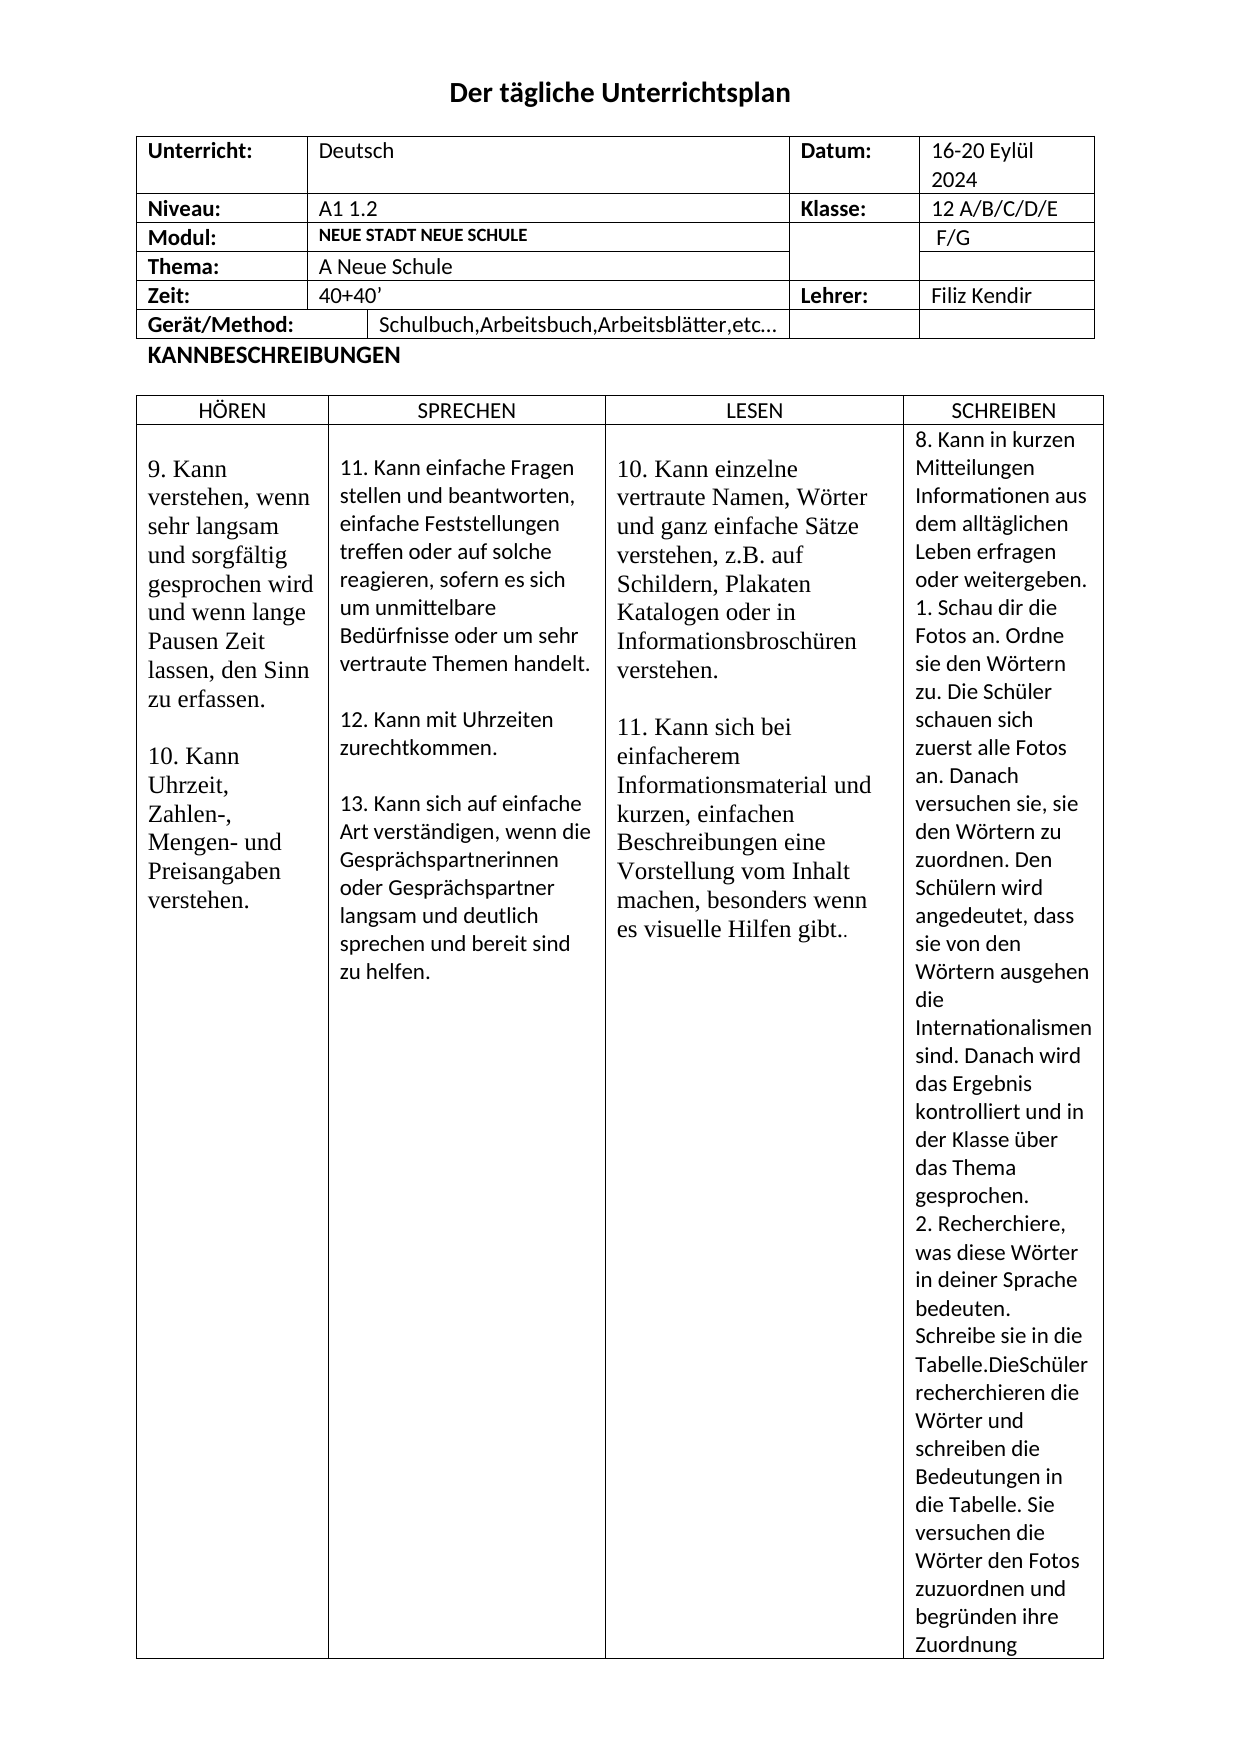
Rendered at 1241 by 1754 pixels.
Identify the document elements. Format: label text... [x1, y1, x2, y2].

table_cell A Neue Schule [308, 252, 789, 280]
table_cell 40+40’ [308, 281, 789, 309]
table_cell Thema: [137, 252, 307, 280]
text Der tägliche Unterrichtsplan [148, 74, 1093, 109]
table_cell NEUE STADT NEUE SCHULE [308, 223, 789, 251]
table_header LESEN [606, 396, 903, 424]
table_cell Filiz Kendir [920, 281, 1094, 309]
table_cell 9. Kann verstehen, wenn sehr langsam und sorgfältig gesprochen wird und wenn lange Pausen Zeit lassen, den Sinn zu erfassen. 10. Kann Uhrzeit, Zahlen-, Mengen- und Preisangaben verstehen. [137, 425, 328, 1658]
table_header SPRECHEN [329, 396, 605, 424]
table_header Unterricht: [137, 137, 307, 193]
table_header Datum: [790, 137, 919, 193]
table_cell A1 1.2 [308, 194, 789, 222]
table_cell 12 A/B/C/D/E [920, 194, 1094, 222]
table_header 16-20 Eylül 2024 [920, 137, 1094, 193]
table_header SCHREIBEN [904, 396, 1103, 424]
table_cell [790, 310, 919, 338]
table_cell Zeit: [137, 281, 307, 309]
text KANNBESCHREIBUNGEN [148, 339, 1093, 369]
table_header Deutsch [308, 137, 789, 193]
table_cell [790, 223, 919, 280]
table_cell F/G [920, 223, 1094, 251]
table_cell [920, 310, 1094, 338]
table_cell Klasse: [790, 194, 919, 222]
table_cell Schulbuch,Arbeitsbuch,Arbeitsblätter,etc… [368, 310, 789, 338]
table_cell Modul: [137, 223, 307, 251]
table_cell [920, 252, 1094, 280]
table_cell 8. Kann in kurzen Mitteilungen Informationen aus dem alltäglichen Leben erfragen oder weitergeben. 1. Schau dir die Fotos an. Ordne sie den Wörtern zu. Die Schüler schauen sich zuerst alle Fotos an. Danach versuchen sie, sie den Wörtern zu zuordnen. Den Schülern wird angedeutet, dass sie von den Wörtern ausgehen die Internationalismen sind. Danach wird das Ergebnis kontrolliert und in der Klasse über das Thema gesprochen. 2. Recherchiere, was diese Wörter in deiner Sprache bedeuten. Schreibe sie in die Tabelle.DieSchüler recherchieren die Wörter und schreiben die Bedeutungen in die Tabelle. Sie versuchen die Wörter den Fotos zuzuordnen und begründen ihre Zuordnung [904, 425, 1103, 1658]
table_header HÖREN [137, 396, 328, 424]
table_cell 11. Kann einfache Fragen stellen und beantworten, einfache Feststellungen treffen oder auf solche reagieren, sofern es sich um unmittelbare Bedürfnisse oder um sehr vertraute Themen handelt. 12. Kann mit Uhrzeiten zurechtkommen. 13. Kann sich auf einfache Art verständigen, wenn die Gesprächspartnerinnen oder Gesprächspartner langsam und deutlich sprechen und bereit sind zu helfen. [329, 425, 605, 1658]
table_cell Lehrer: [790, 281, 919, 309]
table_cell Gerät/Method: [137, 310, 367, 338]
table_cell Niveau: [137, 194, 307, 222]
table_cell 10. Kann einzelne vertraute Namen, Wörter und ganz einfache Sätze verstehen, z.B. auf Schildern, Plakaten Katalogen oder in Informationsbroschüren verstehen. 11. Kann sich bei einfacherem Informationsmaterial und kurzen, einfachen Beschreibungen eine Vorstellung vom Inhalt machen, besonders wenn es visuelle Hilfen gibt.. [606, 425, 903, 1658]
